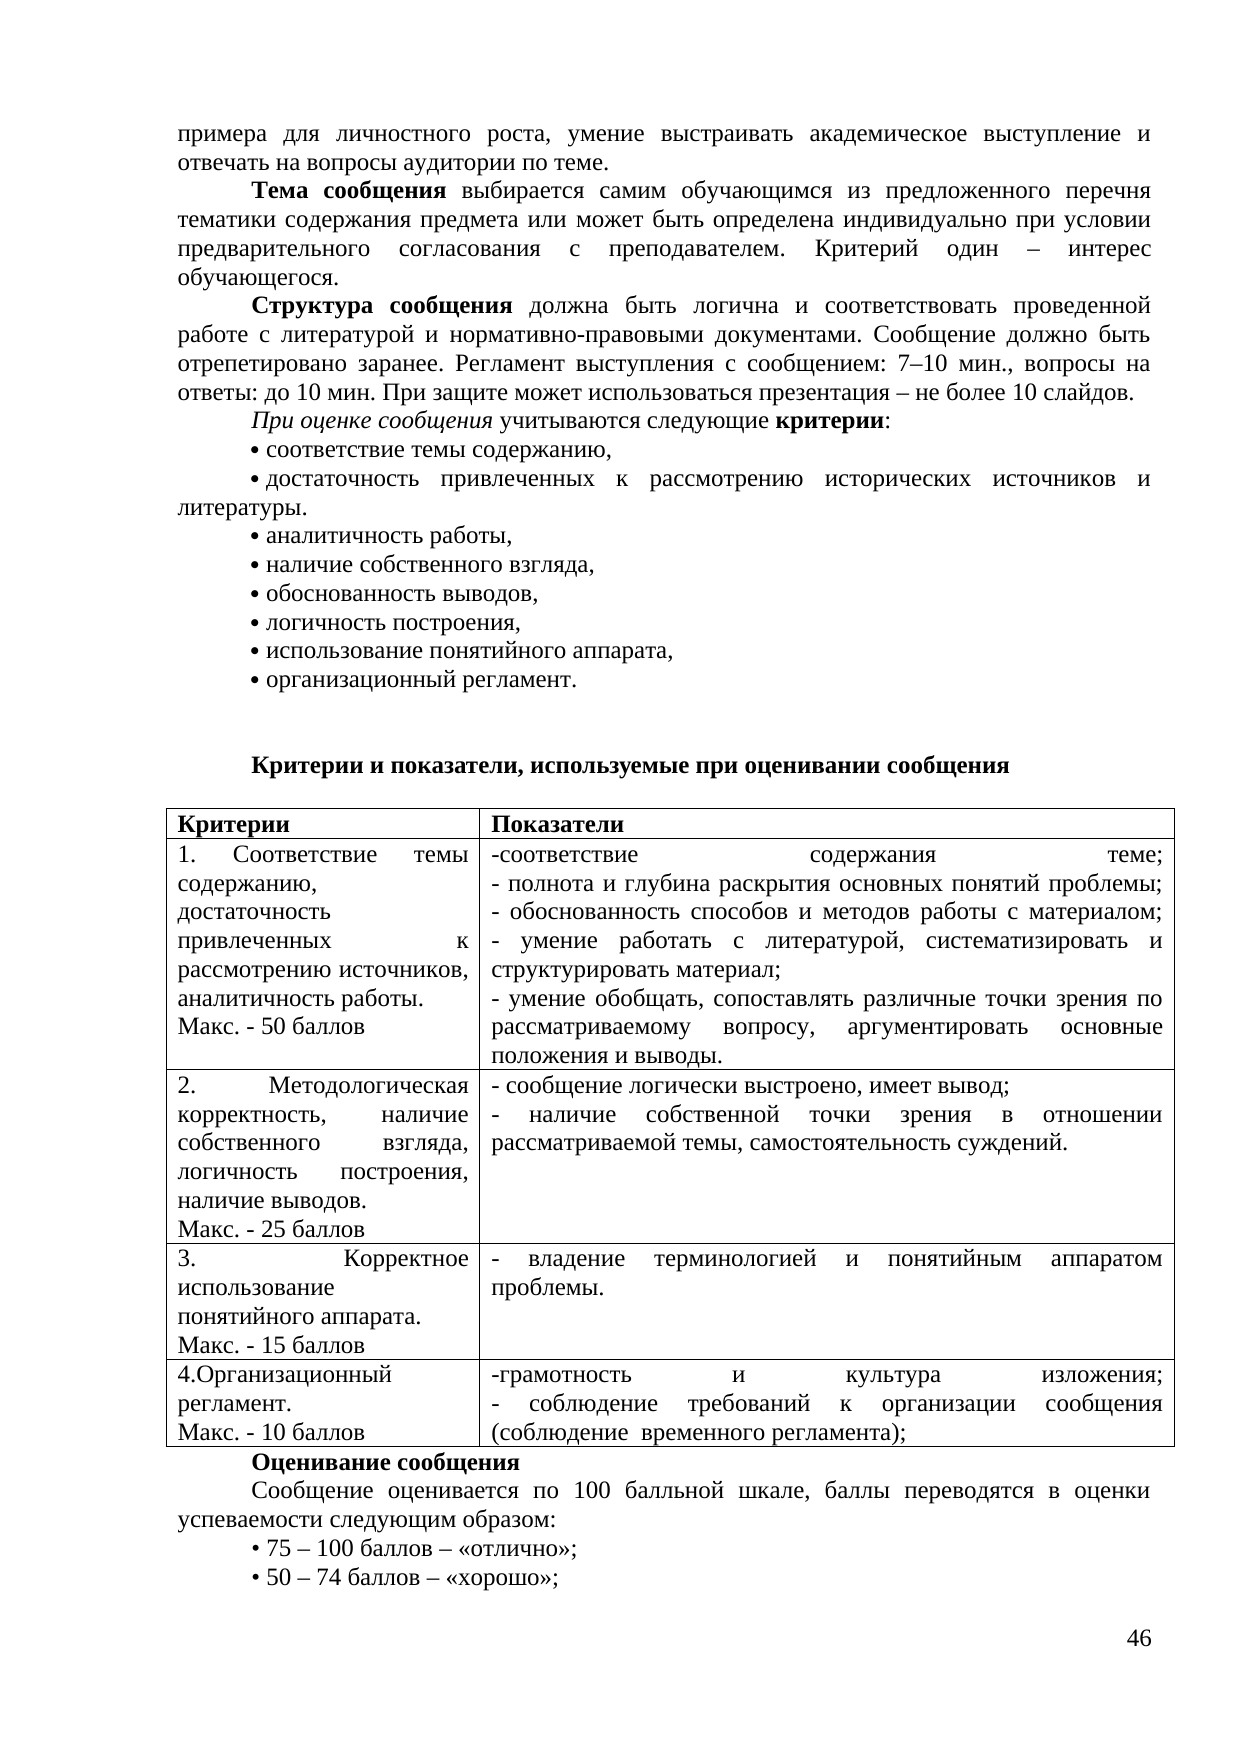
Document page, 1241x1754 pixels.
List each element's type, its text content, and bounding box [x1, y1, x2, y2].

list обоснованность выводов, [177, 578, 1152, 607]
table_cell 1. Соответствие темы содержанию, достаточность привлеченных к рассмотрению источников, аналитичность работы. Макс. - 50 баллов [167, 839, 479, 1069]
text • 50 – 74 баллов – «хорошо»; [177, 1562, 1152, 1591]
table_cell -соответствие содержания теме; - полнота и глубина раскрытия основных понятий проблемы; - обоснованность способов и методов работы с материалом; - умение работать с литературой, систематизировать и структурировать материал; - умение обобщать, сопоставлять различные точки зрения по рассматриваемому вопросу, аргументировать основные положения и выводы. [480, 839, 1174, 1069]
text Оценивание сообщения [177, 1447, 1152, 1476]
table_cell 4.Организационный регламент. Макс. - 10 баллов [167, 1360, 479, 1446]
text Структура сообщения должна быть логична и соответствовать проведенной работе с литературой и нормативно-правовыми документами. Сообщение должно быть отрепетировано заранее. Регламент выступления с сообщением: 7–10 мин., вопросы на ответы: до 10 мин. При защите может использоваться презентация – не более 10 слайдов. [177, 291, 1152, 406]
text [177, 118, 1152, 176]
table_header Показатели [480, 809, 1174, 838]
table_header Критерии [167, 809, 479, 838]
list использование понятийного аппарата, [177, 636, 1152, 664]
list наличие собственного взгляда, [177, 549, 1152, 578]
table_cell 3. Корректное использование понятийного аппарата. Макс. - 15 баллов [167, 1244, 479, 1358]
table_cell - сообщение логически выстроено, имеет вывод; - наличие собственной точки зрения в отношении рассматриваемой темы, самостоятельность суждений. [480, 1070, 1174, 1242]
text Критерии и показатели, используемые при оценивании сообщения [177, 751, 1152, 779]
text При оценке сообщения учитываются следующие критерии: [177, 406, 1152, 434]
text Сообщение оценивается по 100 балльной шкале, баллы переводятся в оценки успеваемости следующим образом: [177, 1476, 1152, 1533]
table_cell -грамотность и культура изложения; - соблюдение требований к организации сообщения (соблюдение временного регламента); [480, 1360, 1174, 1446]
list соответствие темы содержанию, [177, 434, 1152, 463]
list аналитичность работы, [177, 521, 1152, 549]
table_cell 2. Методологическая корректность, наличие собственного взгляда, логичность построения, наличие выводов. Макс. - 25 баллов [167, 1070, 479, 1242]
list логичность построения, [177, 607, 1152, 636]
text • 75 – 100 баллов – «отлично»; [177, 1533, 1152, 1562]
table_cell - владение терминологией и понятийным аппаратом проблемы. [480, 1244, 1174, 1358]
text Тема сообщения выбирается самим обучающимся из предложенного перечня тематики содержания предмета или может быть определена индивидуально при условии предварительного согласования с преподавателем. Критерий один – интерес обучающегося. [177, 176, 1152, 291]
list достаточность привлеченных к рассмотрению исторических источников и литературы. [177, 463, 1152, 521]
list организационный регламент. [177, 664, 1152, 693]
